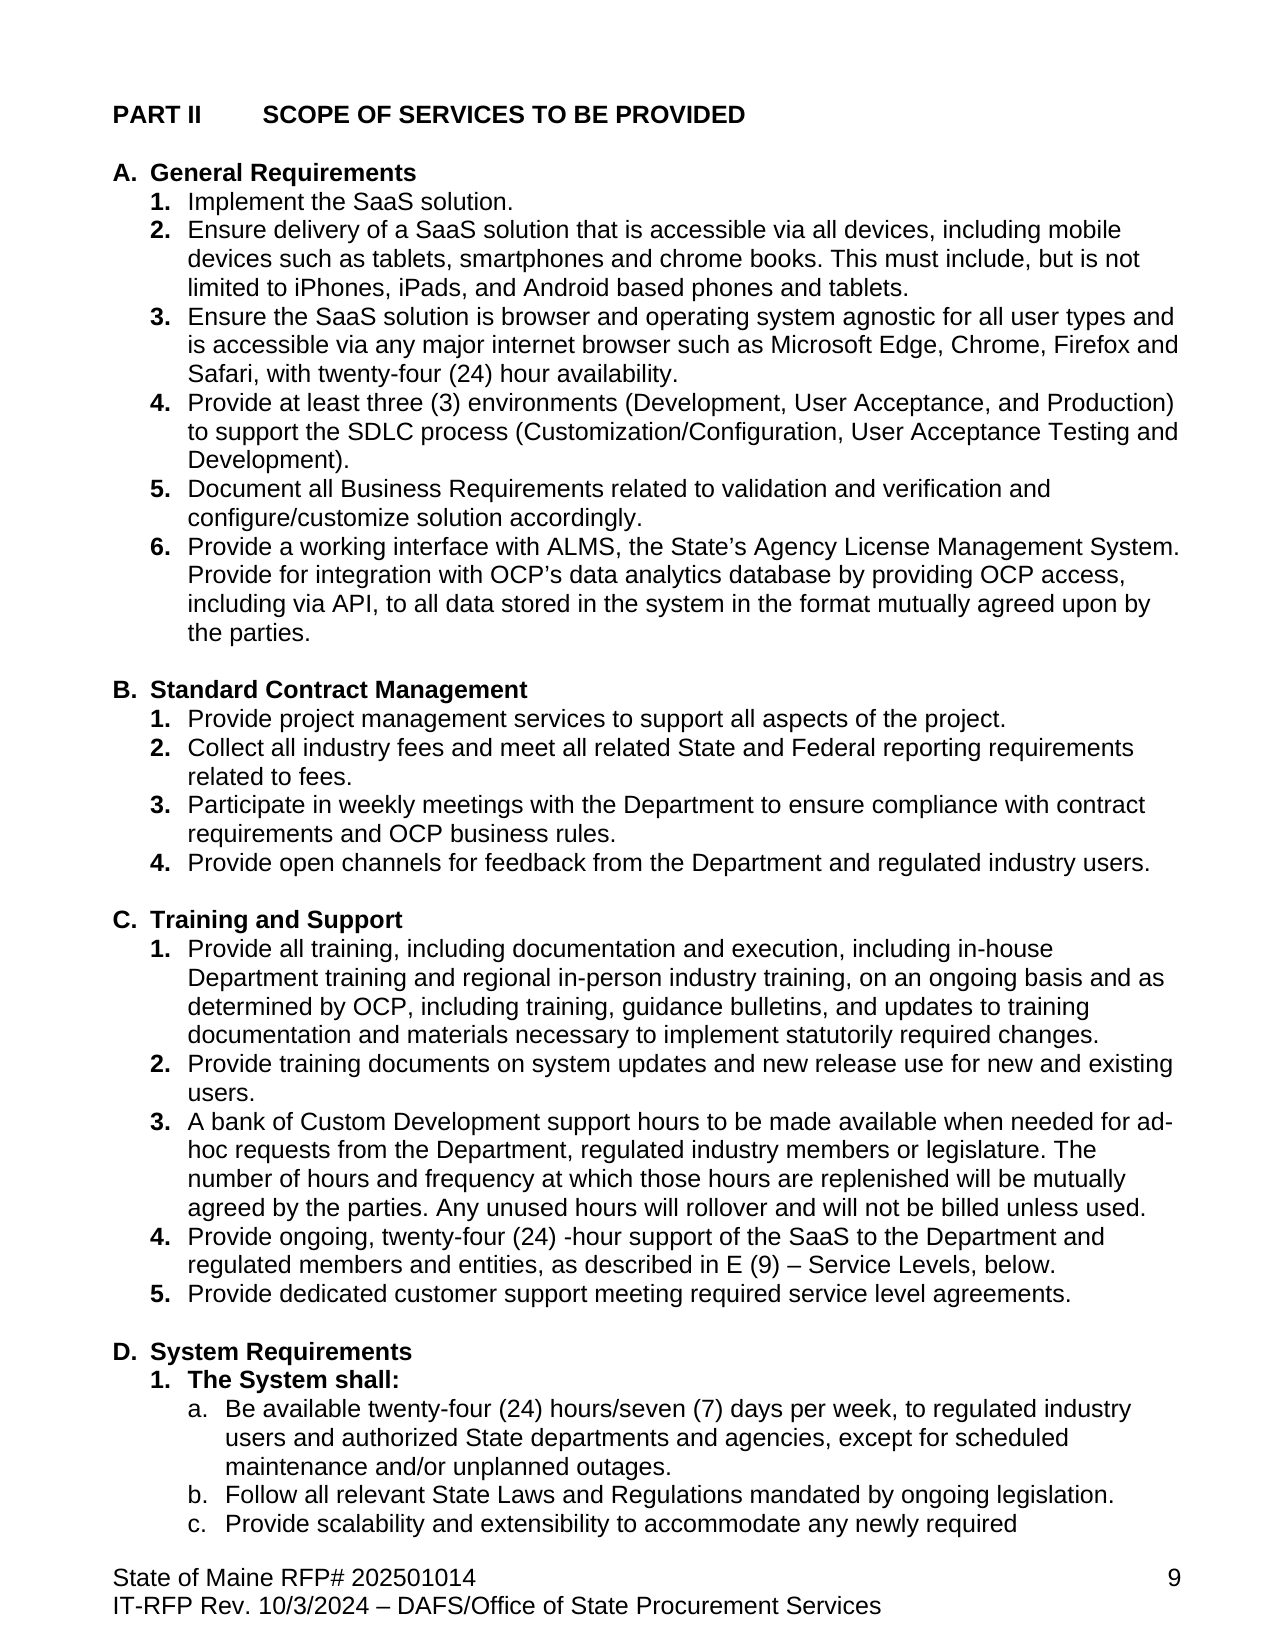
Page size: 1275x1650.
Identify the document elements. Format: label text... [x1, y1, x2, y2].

list Collect all industry fees and meet all related State and Federal reporting requirements related to fees. [150, 733, 1181, 790]
list The System shall: [150, 1365, 1181, 1394]
list Ensure the SaaS solution is browser and operating system agnostic for all user types and is accessible via any major internet browser such as Microsoft Edge, Chrome, Firefox and Safari, with twenty-four (24) hour availability. [150, 302, 1181, 388]
text PART II SCOPE OF SERVICES TO BE PROVIDED [112, 100, 1181, 129]
list Implement the SaaS solution. [150, 187, 1181, 215]
list System Requirements [112, 1337, 1181, 1365]
list General Requirements [112, 158, 1181, 187]
list Training and Support [112, 905, 1181, 934]
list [187, 1509, 1181, 1538]
list Document all Business Requirements related to validation and verification and configure/customize solution accordingly. [150, 474, 1181, 532]
list Provide training documents on system updates and new release use for new and existing users. [150, 1049, 1181, 1107]
list Provide for integration with OCP’s data analytics database by providing OCP access, including via API, to all data stored in the system in the format mutually agreed upon by the parties. [187, 560, 1181, 647]
list Participate in weekly meetings with the Department to ensure compliance with contract requirements and OCP business rules. [150, 790, 1181, 848]
list Provide ongoing, twenty-four (24) -hour support of the SaaS to the Department and regulated members and entities, as described in E (9) – Service Levels, below. [150, 1222, 1181, 1279]
list Provide at least three (3) environments (Development, User Acceptance, and Production) to support the SDLC process (Customization/Configuration, User Acceptance Testing and Development). [150, 388, 1181, 474]
list Provide project management services to support all aspects of the project. [150, 704, 1181, 733]
list Standard Contract Management [112, 675, 1181, 704]
list Provide all training, including documentation and execution, including in-house Department training and regional in-person industry training, on an ongoing basis and as determined by OCP, including training, guidance bulletins, and updates to training documentation and materials necessary to implement statutorily required changes. [150, 934, 1181, 1049]
list Provide dedicated customer support meeting required service level agreements. [150, 1279, 1181, 1308]
list Provide open channels for feedback from the Department and regulated industry users. [150, 848, 1181, 877]
list Provide a working interface with ALMS, the State’s Agency License Management System. [150, 532, 1181, 560]
list Be available twenty-four (24) hours/seven (7) days per week, to regulated industry users and authorized State departments and agencies, except for scheduled maintenance and/or unplanned outages. [187, 1394, 1181, 1480]
list A bank of Custom Development support hours to be made available when needed for ad-hoc requests from the Department, regulated industry members or legislature. The number of hours and frequency at which those hours are replenished will be mutually agreed by the parties. Any unused hours will rollover and will not be billed unless used. [150, 1107, 1181, 1222]
list Ensure delivery of a SaaS solution that is accessible via all devices, including mobile devices such as tablets, smartphones and chrome books. This must include, but is not limited to iPhones, iPads, and Android based phones and tablets. [150, 215, 1181, 302]
list Follow all relevant State Laws and Regulations mandated by ongoing legislation. [187, 1480, 1181, 1509]
